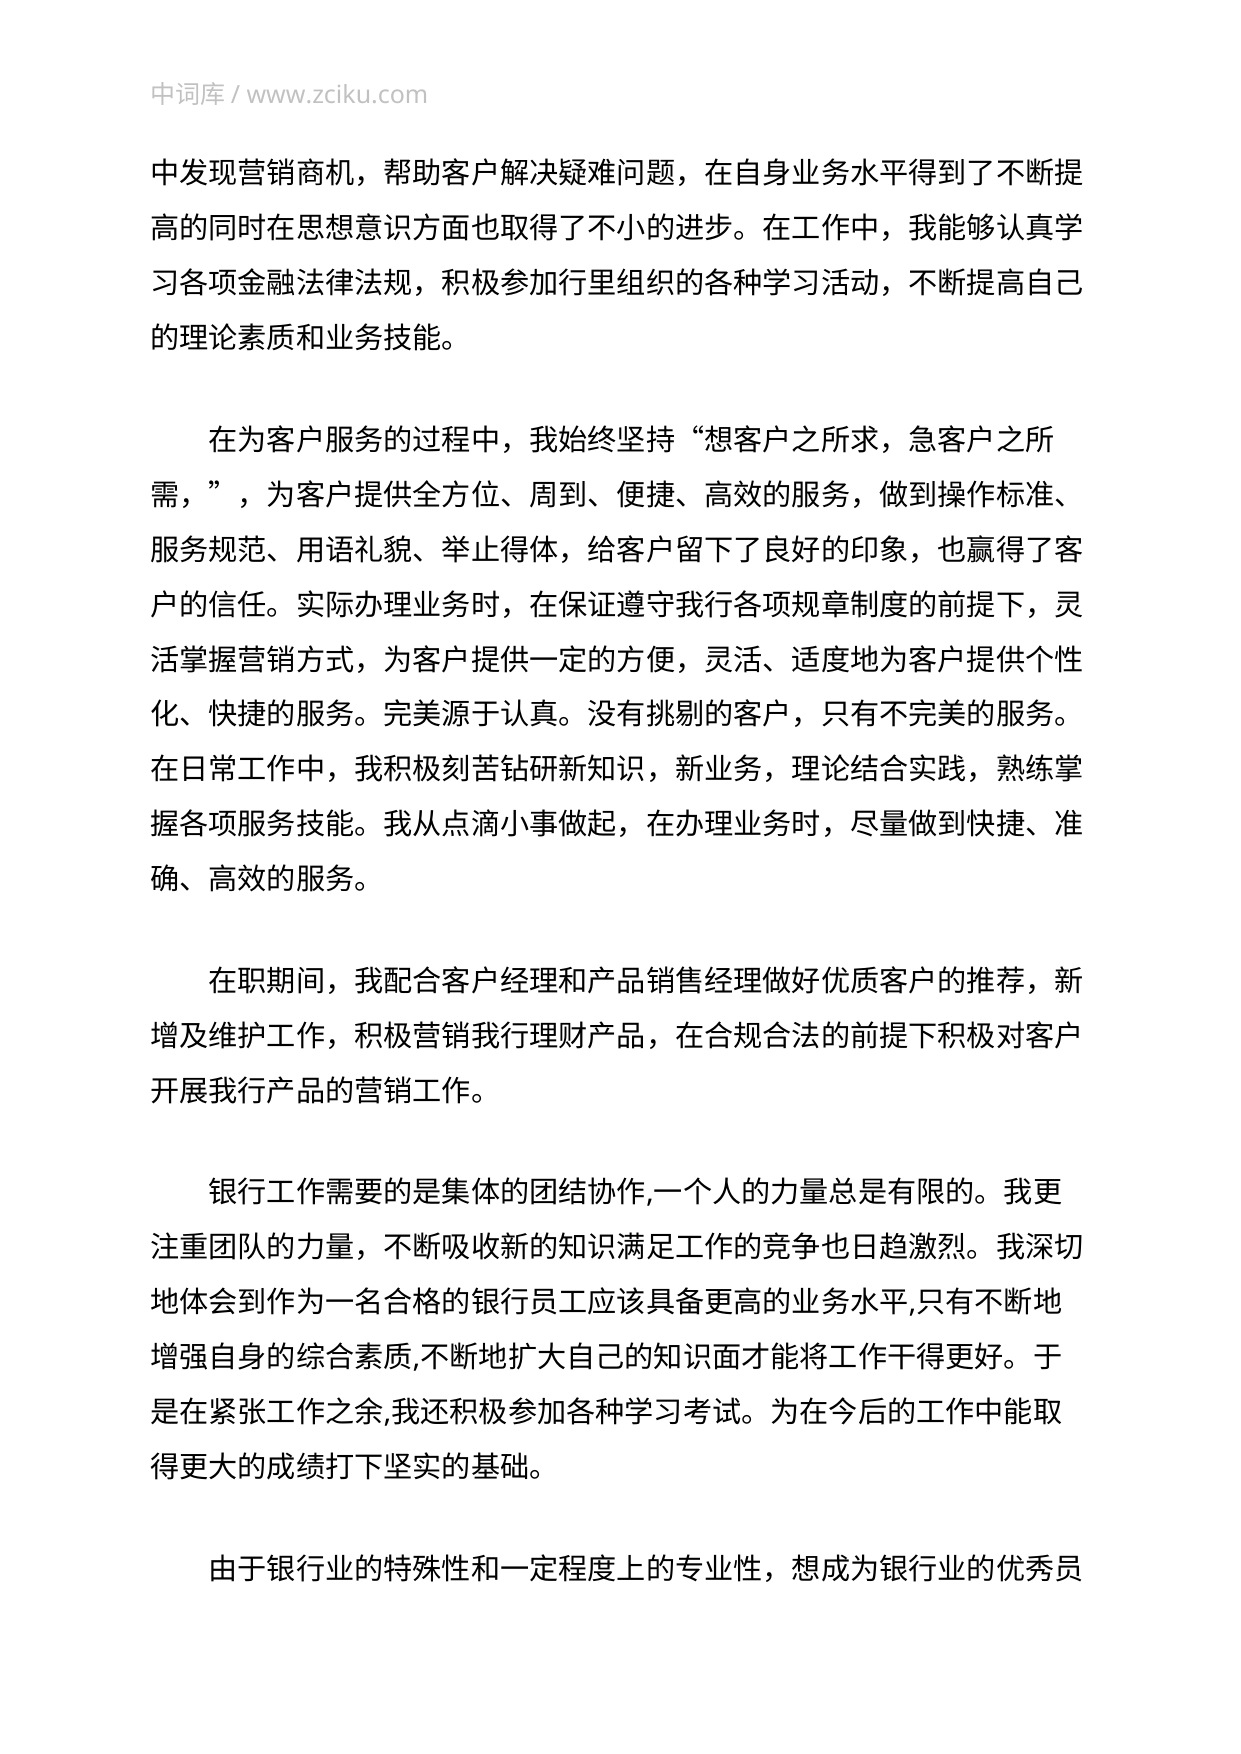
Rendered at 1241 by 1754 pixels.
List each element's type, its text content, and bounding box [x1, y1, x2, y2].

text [150, 150, 1090, 357]
text 在职期间，我配合客户经理和产品销售经理做好优质客户的推荐，新增及维护工作，积极营销我行理财产品，在合规合法的前提下积极对客户开展我行产品的营销工作。 [150, 957, 1090, 1109]
text 银行工作需要的是集体的团结协作,一个人的力量总是有限的。我更注重团队的力量，不断吸收新的知识满足工作的竞争也日趋激烈。我深切地体会到作为一名合格的银行员工应该具备更高的业务水平,只有不断地增强自身的综合素质,不断地扩大自己的知识面才能将工作干得更好。于是在紧张工作之余,我还积极参加各种学习考试。为在今后的工作中能取得更大的成绩打下坚实的基础。 [150, 1169, 1090, 1486]
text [150, 1546, 1090, 1588]
text 在为客户服务的过程中，我始终坚持“想客户之所求，急客户之所需，”，为客户提供全方位、周到、便捷、高效的服务，做到操作标准、服务规范、用语礼貌、举止得体，给客户留下了良好的印象，也赢得了客户的信任。实际办理业务时，在保证遵守我行各项规章制度的前提下，灵活掌握营销方式，为客户提供一定的方便，灵活、适度地为客户提供个性化、快捷的服务。完美源于认真。没有挑剔的客户，只有不完美的服务。在日常工作中，我积极刻苦钻研新知识，新业务，理论结合实践，熟练掌握各项服务技能。我从点滴小事做起，在办理业务时，尽量做到快捷、准确、高效的服务。 [150, 416, 1090, 898]
